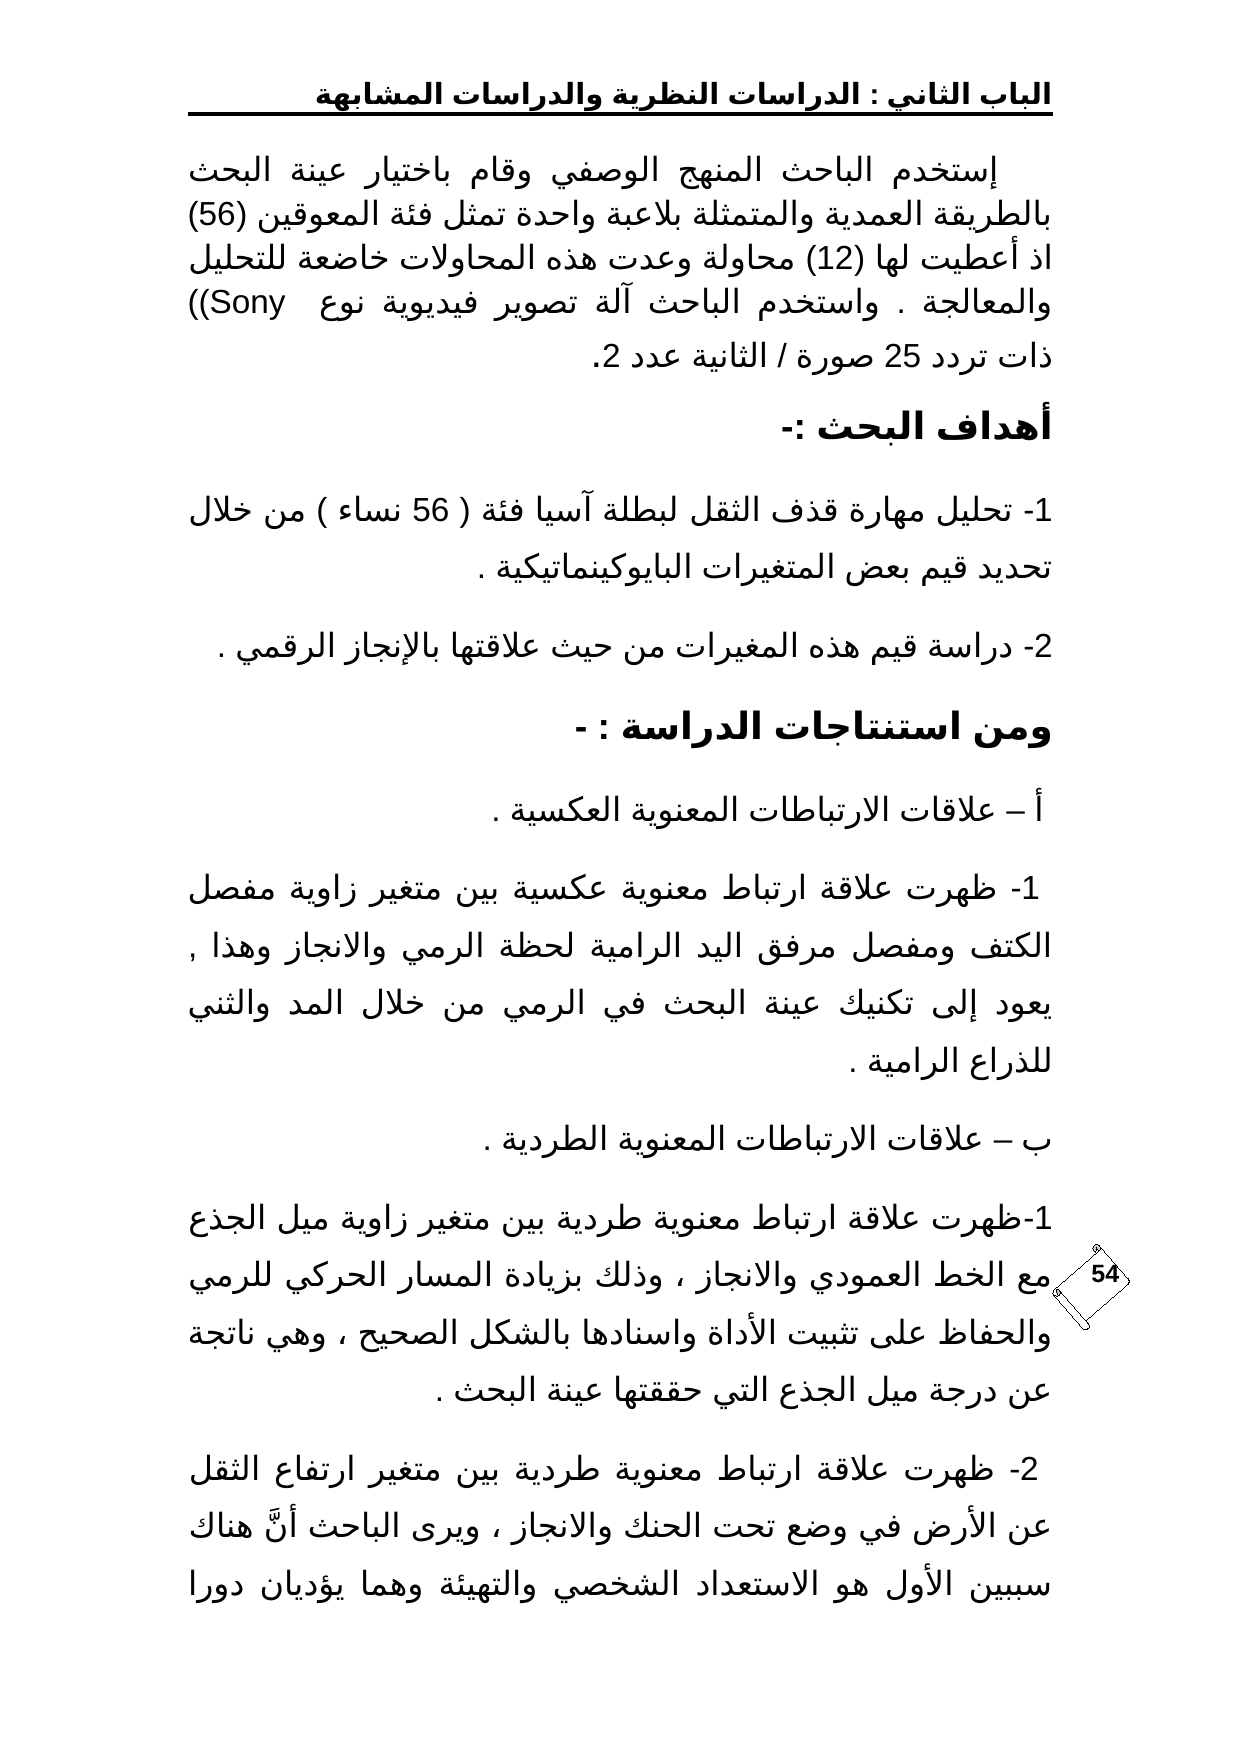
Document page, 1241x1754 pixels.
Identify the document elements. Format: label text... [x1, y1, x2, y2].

text أهداف البحث :- [187, 404, 1053, 447]
text إستخدم الباحث المنهج الوصفي وقام باختيار عينة البحث بالطريقة العمدية والمتمثلة بلاعبة واحدة تمثل فئة المعوقين (56) اذ أعطيت لها (12) محاولة وعدت هذه المحاولات خاضعة للتحليل والمعالجة . واستخدم الباحث آلة تصوير فيديوية نوع Sony)) ذات تردد 25 صورة / الثانية عدد 2. [187, 150, 1053, 376]
text 1-ظهرت علاقة ارتباط معنوية طردية بين متغير زاوية ميل الجذع مع الخط العمودي والانجاز ، وذلك بزيادة المسار الحركي للرمي والحفاظ على تثبيت الأداة واسنادها بالشكل الصحيح ، وهي ناتجة عن درجة ميل الجذع التي حققتها عينة البحث . [187, 1198, 1053, 1409]
text 1- تحليل مهارة قذف الثقل لبطلة آسيا فئة ( 56 نساء ) من خلال تحديد قيم بعض المتغيرات البايوكينماتيكية . [187, 489, 1053, 586]
text ب – علاقات الارتباطات المعنوية الطردية . [187, 1119, 1053, 1158]
text ومن استنتاجات الدراسة : - [187, 704, 1053, 747]
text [187, 1449, 1053, 1603]
text أ – علاقات الارتباطات المعنوية العكسية . [187, 789, 1053, 828]
text 2- دراسة قيم هذه المغيرات من حيث علاقتها بالإنجاز الرقمي . [187, 626, 1053, 664]
text 1- ظهرت علاقة ارتباط معنوية عكسية بين متغير زاوية مفصل الكتف ومفصل مرفق اليد الرامية لحظة الرمي والانجاز وهذا , يعود إلى تكنيك عينة البحث في الرمي من خلال المد والثني للذراع الرامية . [187, 868, 1053, 1079]
